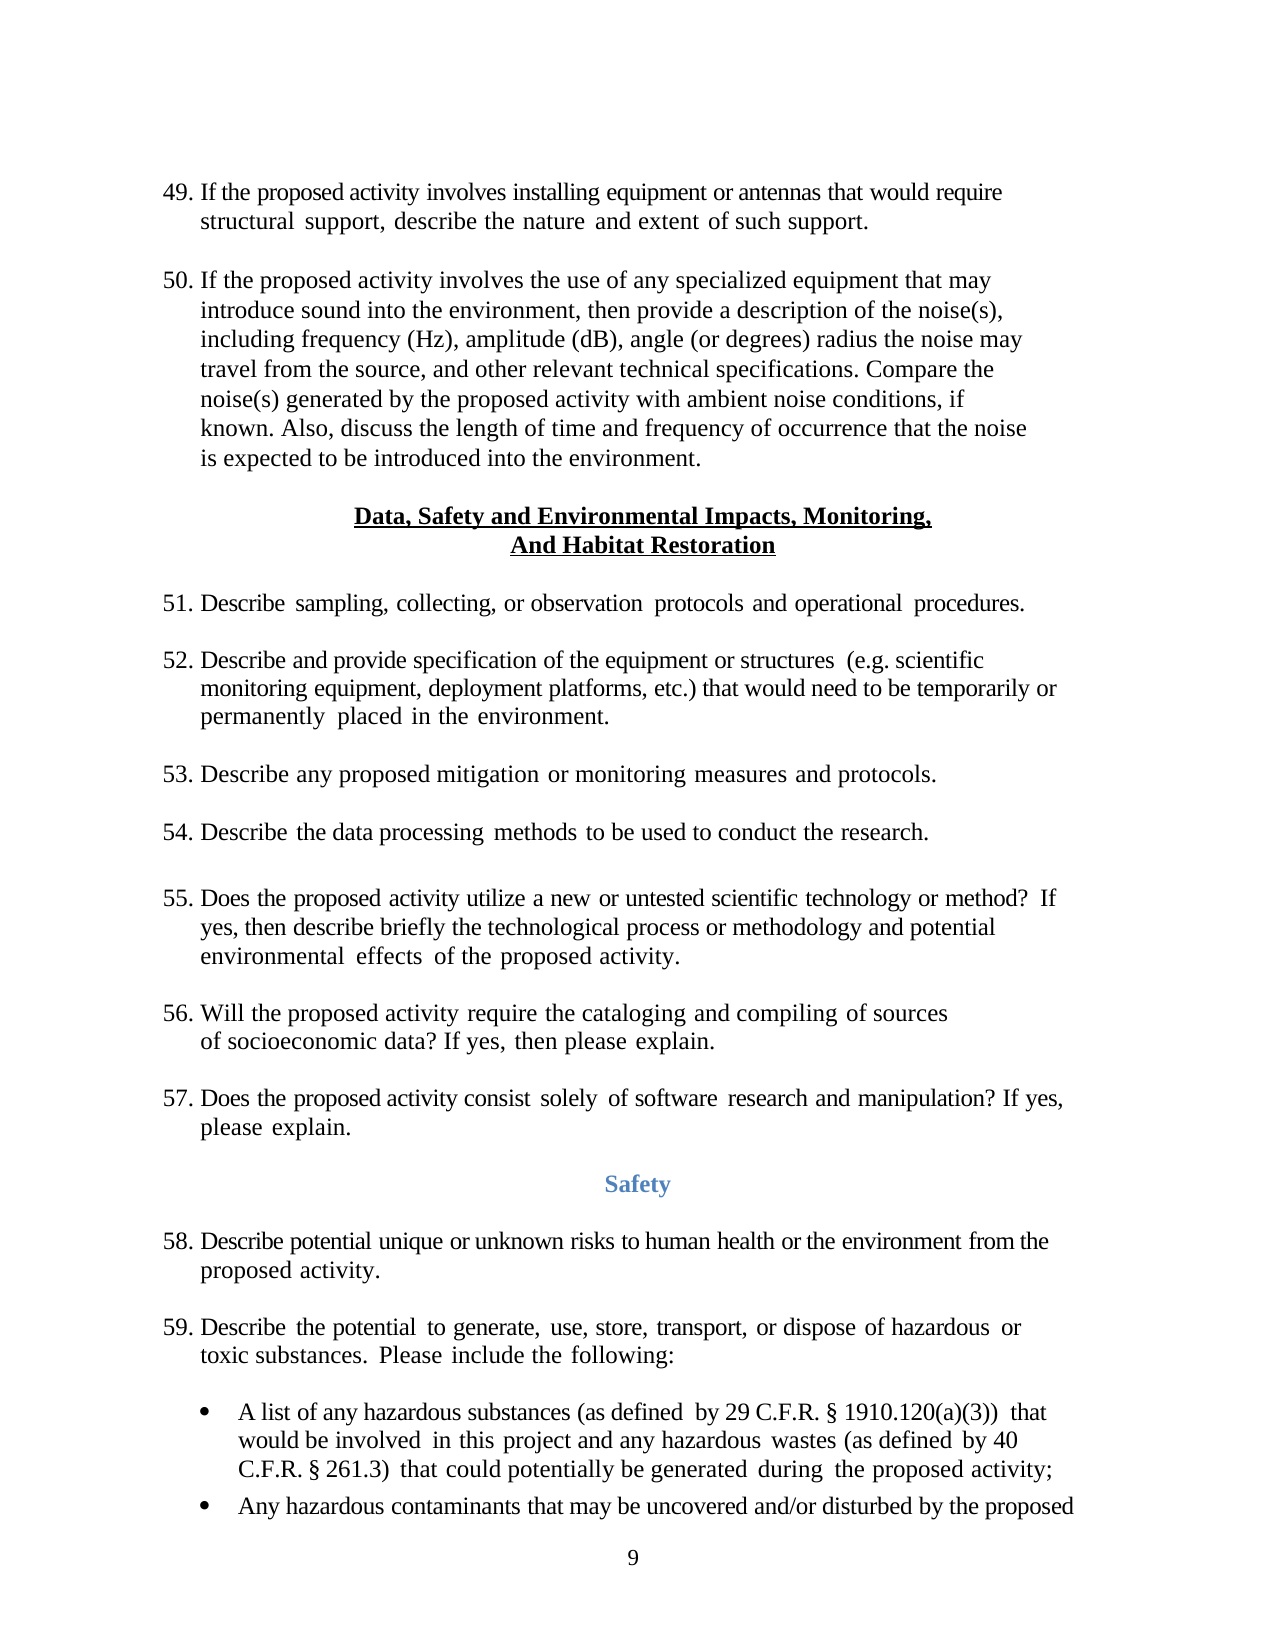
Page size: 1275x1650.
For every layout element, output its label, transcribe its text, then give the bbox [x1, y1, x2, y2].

list Describe any proposed mitigation or monitoring measures and protocols. [162, 759, 1135, 788]
list Describe potential unique or unknown risks to human health or the environment from the proposed activity. [163, 1227, 1091, 1283]
list Describe the data processing methods to be used to conduct the research. [162, 817, 1135, 845]
text And Habitat Restoration [150, 530, 1135, 559]
subtitle Safety [602, 1169, 673, 1198]
list Describe sampling, collecting, or observation protocols and operational procedures. [162, 588, 1135, 617]
list Does the proposed activity consist solely of software research and manipulation? If yes, please explain. [163, 1084, 1077, 1140]
list If the proposed activity involves the use of any specialized equipment that may introduce sound into the environment, then provide a description of the noise(s), including frequency (Hz), amplitude (dB), angle (or degrees) radius the noise may travel from the source, and other relevant technical specifications. Compare the noise(s) generated by the proposed activity with ambient noise conditions, if known. Also, discuss the length of time and frequency of occurrence that the noise is expected to be introduced into the environment. [163, 265, 1039, 472]
list Describe and provide specification of the equipment or structures (e.g. scientific monitoring equipment, deployment platforms, etc.) that would need to be temporarily or permanently placed in the environment. [163, 646, 1084, 730]
list Will the proposed activity require the cataloging and compiling of sources of socioeconomic data? If yes, then please explain. [163, 998, 971, 1055]
list Does the proposed activity utilize a new or untested scientific technology or method? If yes, then describe briefly the technological process or methodology and potential environmental effects of the proposed activity. [163, 883, 1083, 970]
text Data, Safety and Environmental Impacts, Monitoring, [150, 501, 1135, 530]
list Describe the potential to generate, use, store, transport, or dispose of hazardous or toxic substances. Please include the following: [163, 1313, 1072, 1369]
list A list of any hazardous substances (as defined by 29 C.F.R. § 1910.120(a)(3)) that would be involved in this project and any hazardous wastes (as defined by 40 C.F.R. § 261.3) that could potentially be generated during the proposed activity; [200, 1398, 1086, 1483]
list If the proposed activity involves installing equipment or antennas that would require structural support, describe the nature and extent of such support. [163, 177, 1039, 235]
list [200, 1492, 1089, 1520]
